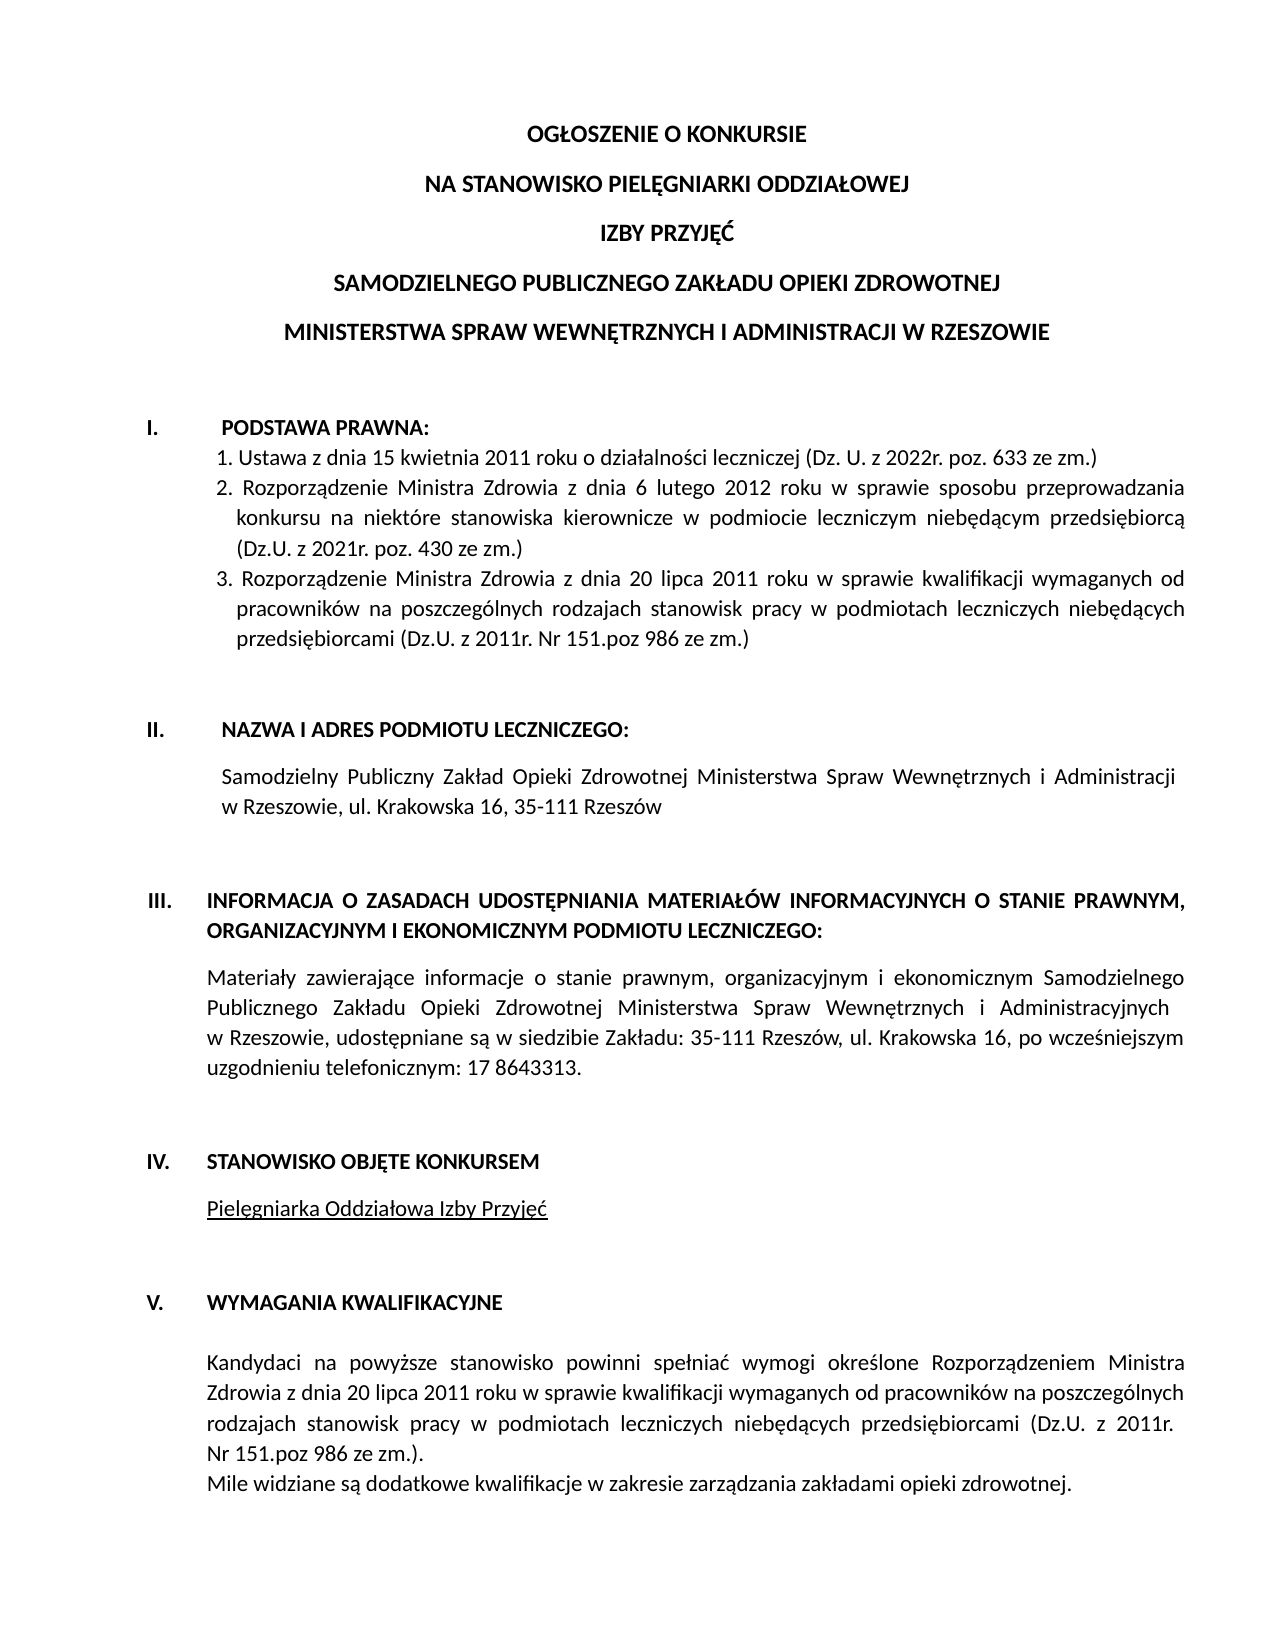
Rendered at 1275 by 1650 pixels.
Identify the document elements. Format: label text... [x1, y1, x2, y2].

text MINISTERSTWA SPRAW WEWNĘTRZNYCH I ADMINISTRACJI W RZESZOWIE [148, 316, 1186, 347]
text OGŁOSZENIE O KONKURSIE [148, 118, 1186, 149]
text Pielęgniarka Oddziałowa Izby Przyjęć [207, 1194, 1186, 1222]
list STANOWISKO OBJĘTE KONKURSEM [146, 1147, 1186, 1175]
list 3. Rozporządzenie Ministra Zdrowia z dnia 20 lipca 2011 roku w sprawie kwalifikacji wymaganych od pracowników na poszczególnych rodzajach stanowisk pracy w podmiotach leczniczych niebędących przedsiębiorcami (Dz.U. z 2011r. Nr 151.poz 986 ze zm.) [216, 564, 1186, 652]
text IZBY PRZYJĘĆ [148, 217, 1186, 248]
list PODSTAWA PRAWNA: [146, 413, 1186, 441]
list NAZWA I ADRES PODMIOTU LECZNICZEGO: [146, 715, 1186, 743]
text SAMODZIELNEGO PUBLICZNEGO ZAKŁADU OPIEKI ZDROWOTNEJ [148, 267, 1186, 297]
text NA STANOWISKO PIELĘGNIARKI ODDZIAŁOWEJ [148, 168, 1186, 198]
text Materiały zawierające informacje o stanie prawnym, organizacyjnym i ekonomicznym Samodzielnego Publicznego Zakładu Opieki Zdrowotnej Ministerstwa Spraw Wewnętrznych i Administracyjnych w Rzeszowie, udostępniane są w siedzibie Zakładu: 35-111 Rzeszów, ul. Krakowska 16, po wcześniejszym uzgodnieniu telefonicznym: 17 8643313. [207, 963, 1186, 1082]
list INFORMACJA O ZASADACH UDOSTĘPNIANIA MATERIAŁÓW INFORMACYJNYCH O STANIE PRAWNYM, ORGANIZACYJNYM I EKONOMICZNYM PODMIOTU LECZNICZEGO: [148, 886, 1186, 944]
list 1. Ustawa z dnia 15 kwietnia 2011 roku o działalności leczniczej (Dz. U. z 2022r. poz. 633 ze zm.) [216, 443, 1186, 471]
list WYMAGANIA KWALIFIKACYJNE [146, 1288, 1186, 1316]
text Samodzielny Publiczny Zakład Opieki Zdrowotnej Ministerstwa Spraw Wewnętrznych i Administracji w Rzeszowie, ul. Krakowska 16, 35-111 Rzeszów [221, 762, 1186, 820]
list 2. Rozporządzenie Ministra Zdrowia z dnia 6 lutego 2012 roku w sprawie sposobu przeprowadzania konkursu na niektóre stanowiska kierownicze w podmiocie leczniczym niebędącym przedsiębiorcą (Dz.U. z 2021r. poz. 430 ze zm.) [216, 473, 1186, 562]
list Kandydaci na powyższe stanowisko powinni spełniać wymogi określone Rozporządzeniem Ministra Zdrowia z dnia 20 lipca 2011 roku w sprawie kwalifikacji wymaganych od pracowników na poszczególnych rodzajach stanowisk pracy w podmiotach leczniczych niebędących przedsiębiorcami (Dz.U. z 2011r. Nr 151.poz 986 ze zm.). [207, 1348, 1186, 1467]
list Mile widziane są dodatkowe kwalifikacje w zakresie zarządzania zakładami opieki zdrowotnej. [207, 1469, 1186, 1497]
